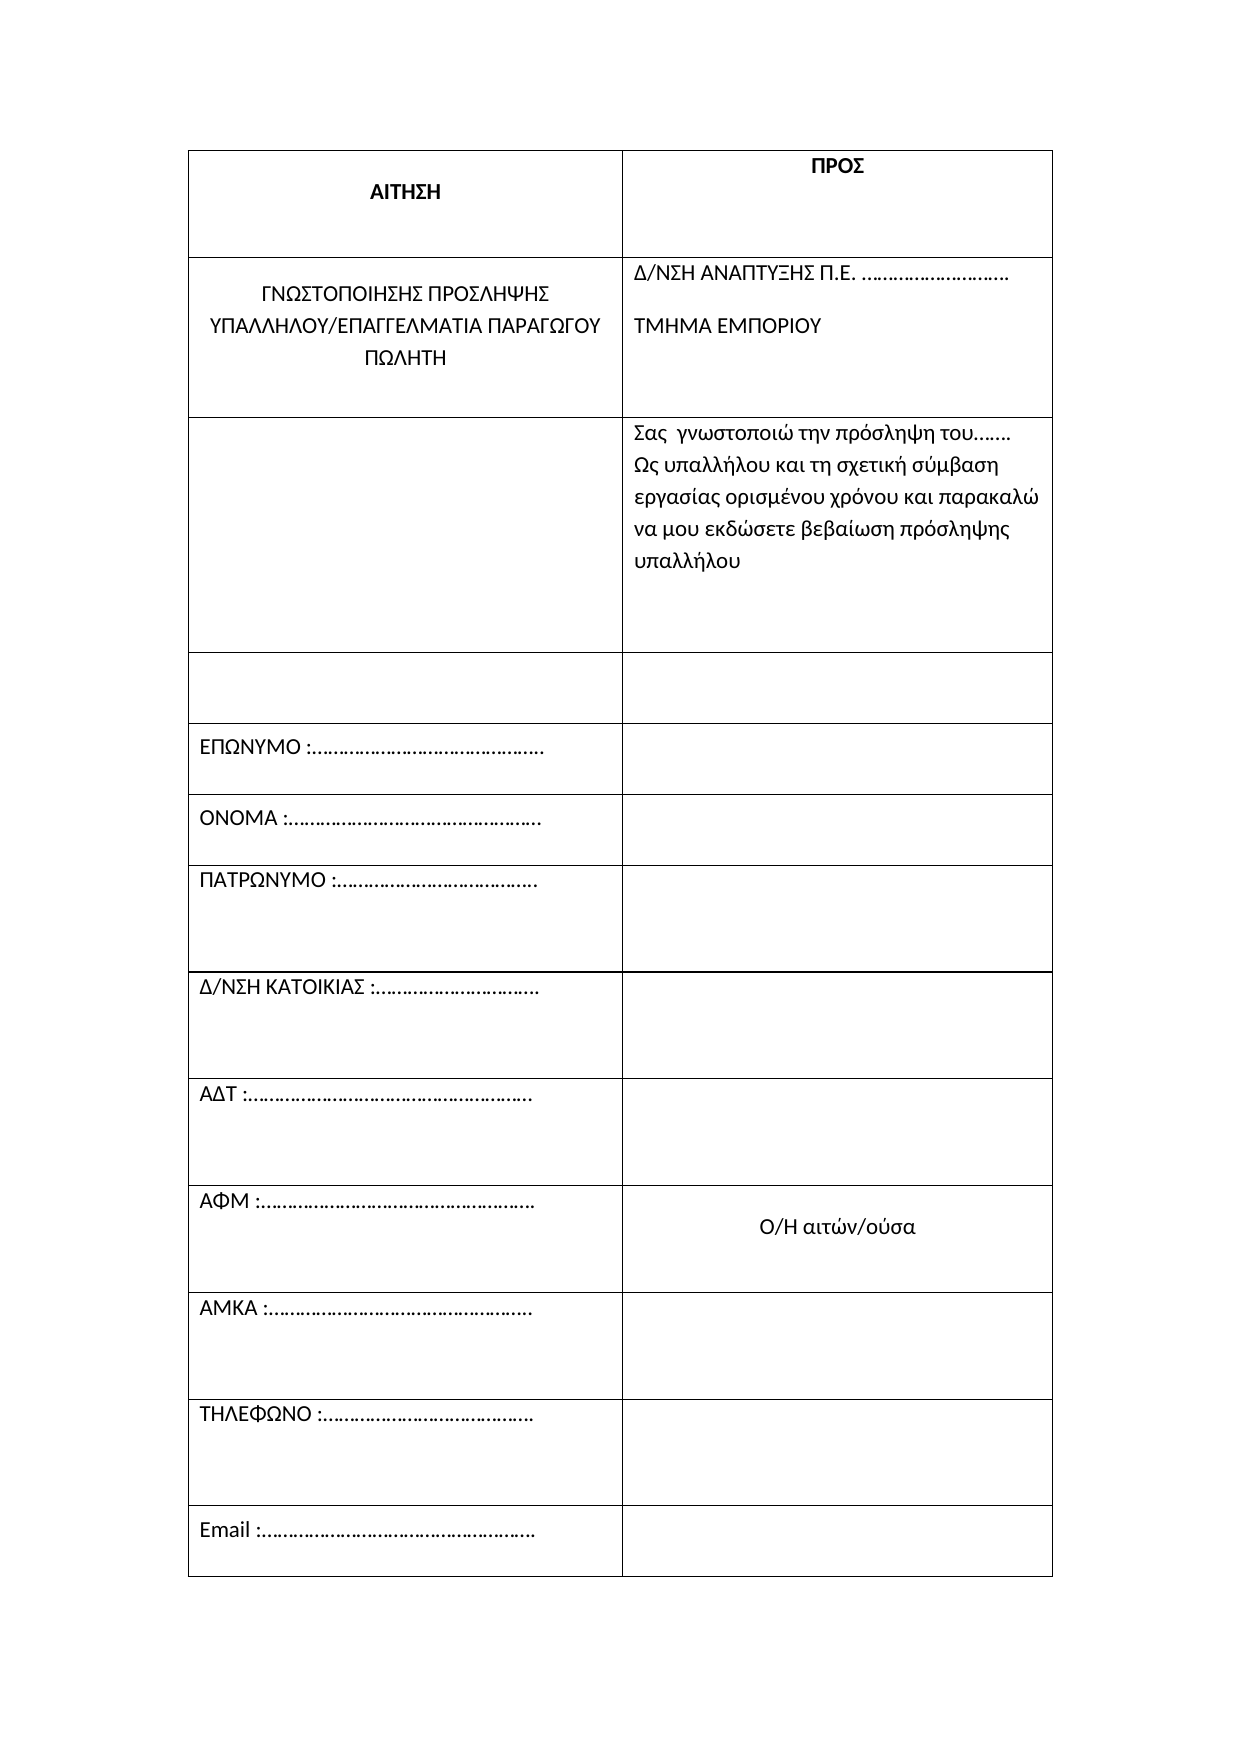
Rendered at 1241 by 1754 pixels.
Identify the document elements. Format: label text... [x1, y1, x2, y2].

table_cell [623, 1506, 1052, 1576]
table_cell ΕΠΩΝΥΜΟ :…………………………………….. [189, 724, 622, 794]
table_cell [623, 973, 1052, 1078]
table_cell Ο/Η αιτών/ούσα [623, 1186, 1052, 1292]
table_cell ΑΔΤ :……………………………………………… [189, 1079, 622, 1185]
table_cell ΟΝΟΜΑ :………………………………………… [189, 795, 622, 864]
table_cell [623, 653, 1052, 723]
table_cell [623, 866, 1052, 971]
table_cell [623, 1400, 1052, 1505]
table_cell Δ/ΝΣΗ ΑΝΑΠΤΥΞΗΣ Π.Ε. ………………………. ΤΜΗΜΑ ΕΜΠΟΡΙΟΥ [623, 258, 1052, 417]
table_cell Σας γνωστοποιώ την πρόσληψη του……. Ως υπαλλήλου και τη σχετική σύμβαση εργασίας ορισμένου χρόνου και παρακαλώ να μου εκδώσετε βεβαίωση πρόσληψης υπαλλήλου [623, 418, 1052, 652]
table_cell [623, 1079, 1052, 1185]
table_cell [189, 418, 622, 652]
table_cell [189, 653, 622, 723]
table_cell ΑΦΜ :……………………………………………. [189, 1186, 622, 1292]
table_cell [623, 795, 1052, 864]
table_cell ΠΑΤΡΩΝΥΜΟ :……………………………….. [189, 866, 622, 971]
table_header ΠΡΟΣ [623, 151, 1052, 257]
table_cell Δ/ΝΣΗ ΚΑΤΟΙΚΙΑΣ :…………………………. [189, 973, 622, 1078]
table_cell ΓΝΩΣΤΟΠΟΙΗΣΗΣ ΠΡΟΣΛΗΨΗΣ ΥΠΑΛΛΗΛΟΥ/ΕΠΑΓΓΕΛΜΑΤΙΑ ΠΑΡΑΓΩΓΟΥ ΠΩΛΗΤΗ [189, 258, 622, 417]
table_header ΑΙΤΗΣΗ [189, 151, 622, 257]
table_cell [623, 724, 1052, 794]
table_cell ΤΗΛΕΦΩΝΟ :…………………………………. [189, 1400, 622, 1505]
table_cell Εmail :……………………………………………. [189, 1506, 622, 1576]
table_cell ΑΜΚΑ :………………………………………….. [189, 1293, 622, 1398]
table_cell [623, 1293, 1052, 1398]
